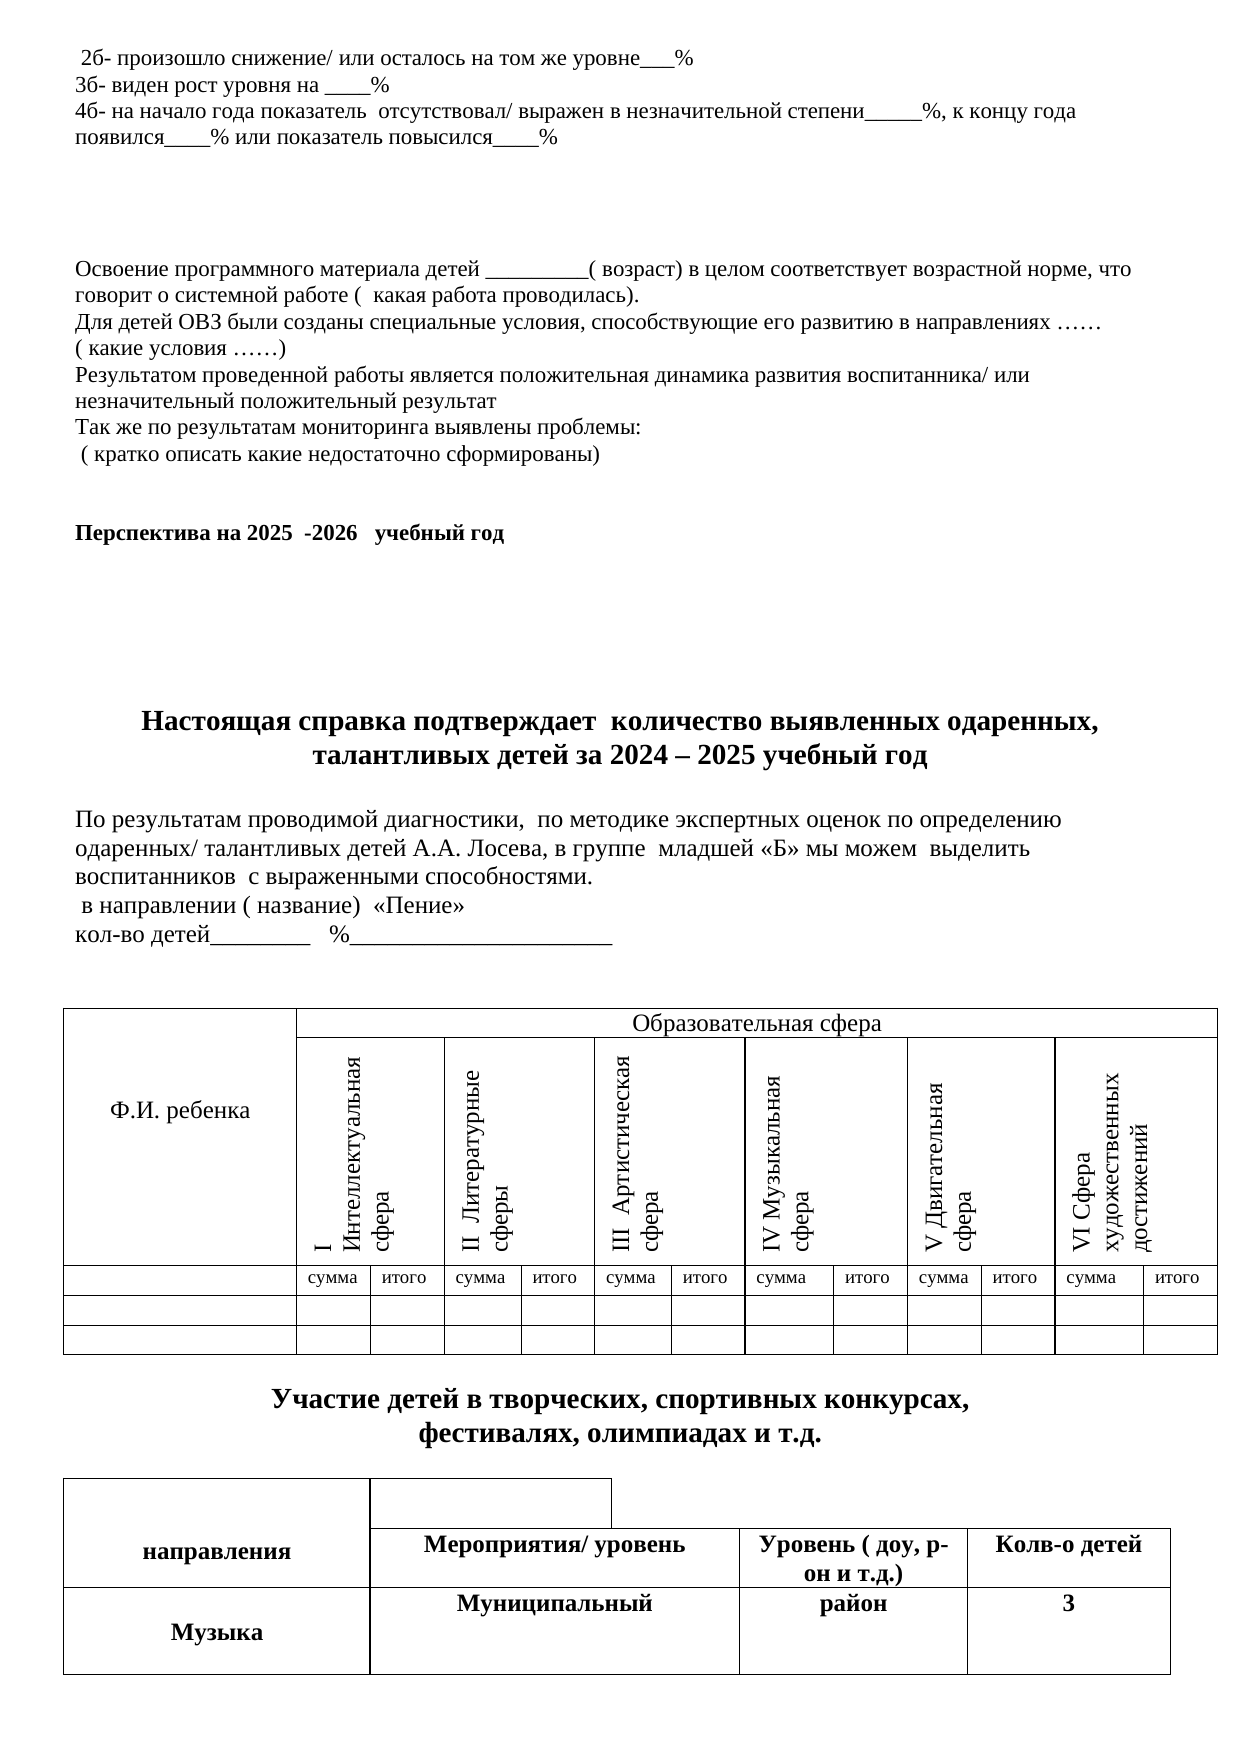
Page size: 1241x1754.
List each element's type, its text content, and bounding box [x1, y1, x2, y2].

text Освоение программного материала детей _________( возраст) в целом соответствует возрастной норме, что говорит о системной работе ( какая работа проводилась). [75, 255, 1165, 308]
text 2б- произошло снижение/ или осталось на том же уровне___% [75, 44, 1165, 71]
table_cell [672, 1296, 744, 1324]
table_cell итого [672, 1266, 744, 1295]
table_cell 3 [968, 1588, 1170, 1674]
text По результатам проводимой диагностики, по методике экспертных оценок по определению одаренных/ талантливых детей А.А. Лосева, в группе младшей «Б» мы можем выделить воспитанников с выраженными способностями. [75, 804, 1165, 890]
table_cell [746, 1326, 833, 1354]
text ( кратко описать какие недостаточно сформированы) [75, 440, 1165, 466]
table_cell [445, 1326, 521, 1354]
table_cell итого [522, 1266, 594, 1295]
table_header [371, 1479, 611, 1528]
table_cell сумма [908, 1266, 981, 1295]
text 4б- на начало года показатель отсутствовал/ выражен в незначительной степени_____%, к концу года появился____% или показатель повысился____% [75, 97, 1165, 150]
table_cell [64, 1296, 296, 1324]
table_cell итого [1144, 1266, 1217, 1295]
table_cell IV Музыкальная сфера [746, 1038, 907, 1265]
table_cell [595, 1326, 671, 1354]
table_cell сумма [1056, 1266, 1143, 1295]
text Так же по результатам мониторинга выявлены проблемы: [75, 413, 1165, 440]
table_cell [1056, 1296, 1143, 1324]
table_cell [595, 1296, 671, 1324]
table_cell [908, 1296, 981, 1324]
table_cell сумма [746, 1266, 833, 1295]
table_cell [834, 1326, 907, 1354]
table_cell [1144, 1326, 1217, 1354]
table_cell сумма [595, 1266, 671, 1295]
table_cell сумма [297, 1266, 370, 1295]
text фестивалях, олимпиадах и т.д. [75, 1415, 1165, 1449]
text Участие детей в творческих, спортивных конкурсах, [75, 1382, 1165, 1415]
table_cell [297, 1326, 370, 1354]
text 3б- виден рост уровня на ____% [75, 71, 1165, 97]
table_cell [908, 1326, 981, 1354]
table_cell [982, 1326, 1054, 1354]
table_cell VI Сфера художественных достижений [1056, 1038, 1217, 1265]
table_cell итого [834, 1266, 907, 1295]
table_cell Мероприятия/ уровень [371, 1529, 739, 1587]
table_cell [64, 1326, 296, 1354]
text Результатом проведенной работы является положительная динамика развития воспитанника/ или незначительный положительный результат [75, 361, 1165, 413]
table_cell [834, 1296, 907, 1324]
table_header Ф.И. ребенка [64, 1009, 296, 1265]
table_cell Муниципальный [371, 1588, 739, 1674]
table_cell [64, 1266, 296, 1295]
table_cell [1144, 1296, 1217, 1324]
text в направлении ( название) «Пение» [75, 890, 1165, 919]
table_cell V Двигательная сфера [908, 1038, 1054, 1265]
table_header Образовательная сфера [297, 1009, 1217, 1037]
text Перспектива на 2025 -2026 учебный год [75, 519, 1165, 545]
table_cell Музыка [64, 1588, 369, 1674]
table_cell I Интеллектуальная сфера [297, 1038, 444, 1265]
table_cell II Литературные сферы [445, 1038, 594, 1265]
text Для детей ОВЗ были созданы специальные условия, способствующие его развитию в направлениях …… ( какие условия ……) [75, 308, 1165, 361]
text кол-во детей________ %_____________________ [75, 919, 1165, 948]
table_cell [982, 1296, 1054, 1324]
table_cell [746, 1296, 833, 1324]
table_cell итого [371, 1266, 444, 1295]
table_cell [371, 1296, 444, 1324]
table_cell [1056, 1326, 1143, 1354]
table_cell Колв-о детей [968, 1529, 1170, 1587]
table_cell [522, 1326, 594, 1354]
table_cell [445, 1296, 521, 1324]
text Настоящая справка подтверждает количество выявленных одаренных, талантливых детей за 2024 – 2025 учебный год [75, 703, 1165, 770]
table_cell сумма [445, 1266, 521, 1295]
table_cell [672, 1326, 744, 1354]
table_cell район [740, 1588, 967, 1674]
table_cell [522, 1296, 594, 1324]
table_header направления [64, 1479, 369, 1587]
table_cell итого [982, 1266, 1054, 1295]
table_cell III Артистическая сфера [595, 1038, 744, 1265]
table_cell [297, 1296, 370, 1324]
table_cell Уровень ( доу, р-он и т.д.) [740, 1529, 967, 1587]
table_cell [371, 1326, 444, 1354]
